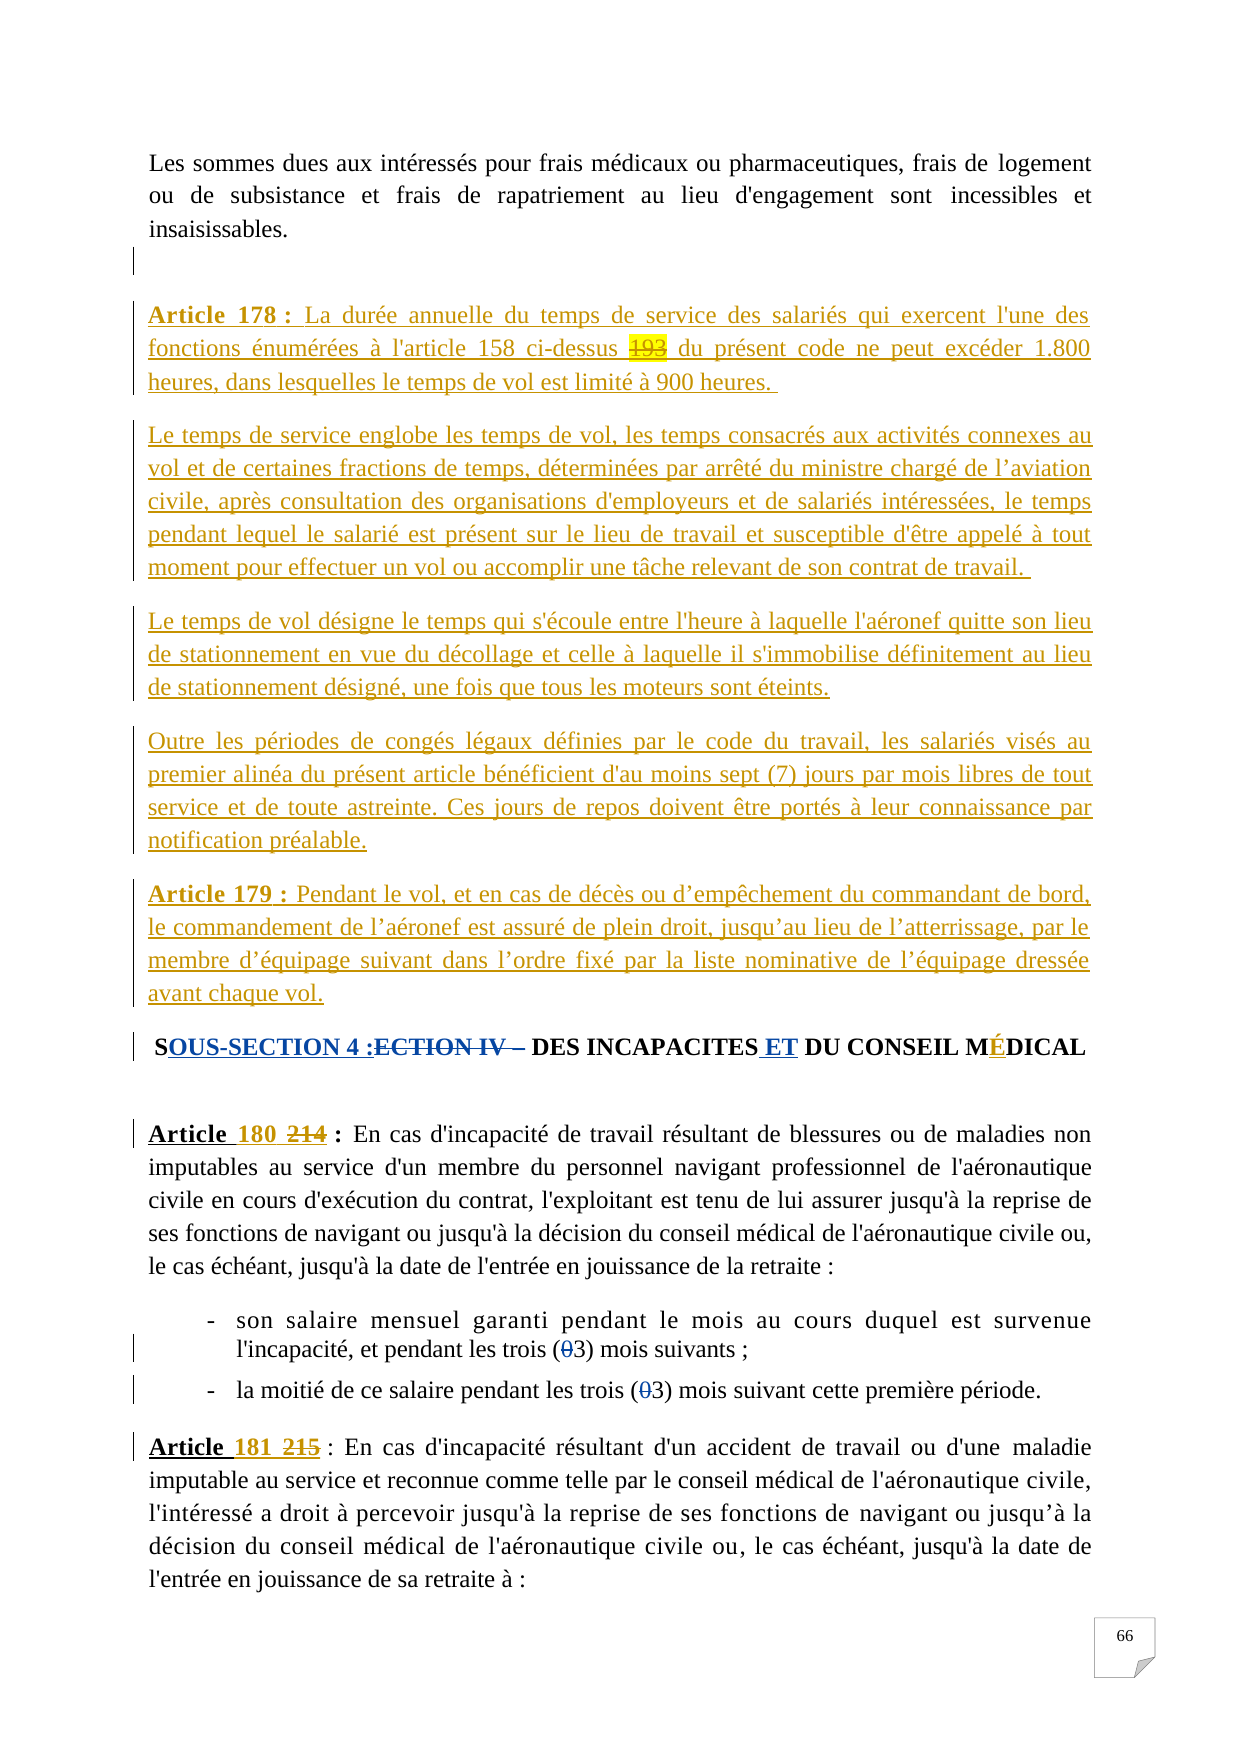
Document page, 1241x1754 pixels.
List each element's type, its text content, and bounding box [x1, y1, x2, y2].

list la moitié de ce salaire pendant les trois (3) mois suivant cette première période. [207, 1375, 1093, 1404]
text Les sommes dues aux intéressés pour frais médicaux ou pharmaceutiques, frais de logement ou de subsistance et frais de rapatriement au lieu d'engagement sont incessibles et insaisissables. [149, 148, 1092, 242]
list son salaire mensuel garanti pendant le mois au cours duquel est survenue l'incapacité, et pendant les trois (3) mois suivants ; [207, 1305, 1093, 1362]
subtitle S DES INCAPACITES DU CONSEIL MDICAL [148, 1032, 1093, 1061]
text Article : En cas d'incapacité de travail résultant de blessures ou de maladies non imputables au service d'un membre du personnel navigant professionnel de l'aéronautique civile en cours d'exécution du contrat, l'exploitant est tenu de lui assurer jusqu'à la reprise de ses fonctions de navigant ou jusqu'à la décision du conseil médical de l'aéronautique civile ou, le cas échéant, jusqu'à la date de l'entrée en jouissance de la retraite : [148, 1119, 1093, 1280]
text Article : En cas d'incapacité résultant d'un accident de travail ou d'une maladie imputable au service et reconnue comme telle par le conseil médical de l'aéronautique civile, l'intéressé a droit à percevoir jusqu'à la reprise de ses fonctions de navigant ou jusqu’à la décision du conseil médical de l'aéronautique civile ou, le cas échéant, jusqu'à la date de l'entrée en jouissance de sa retraite à : [149, 1432, 1092, 1593]
